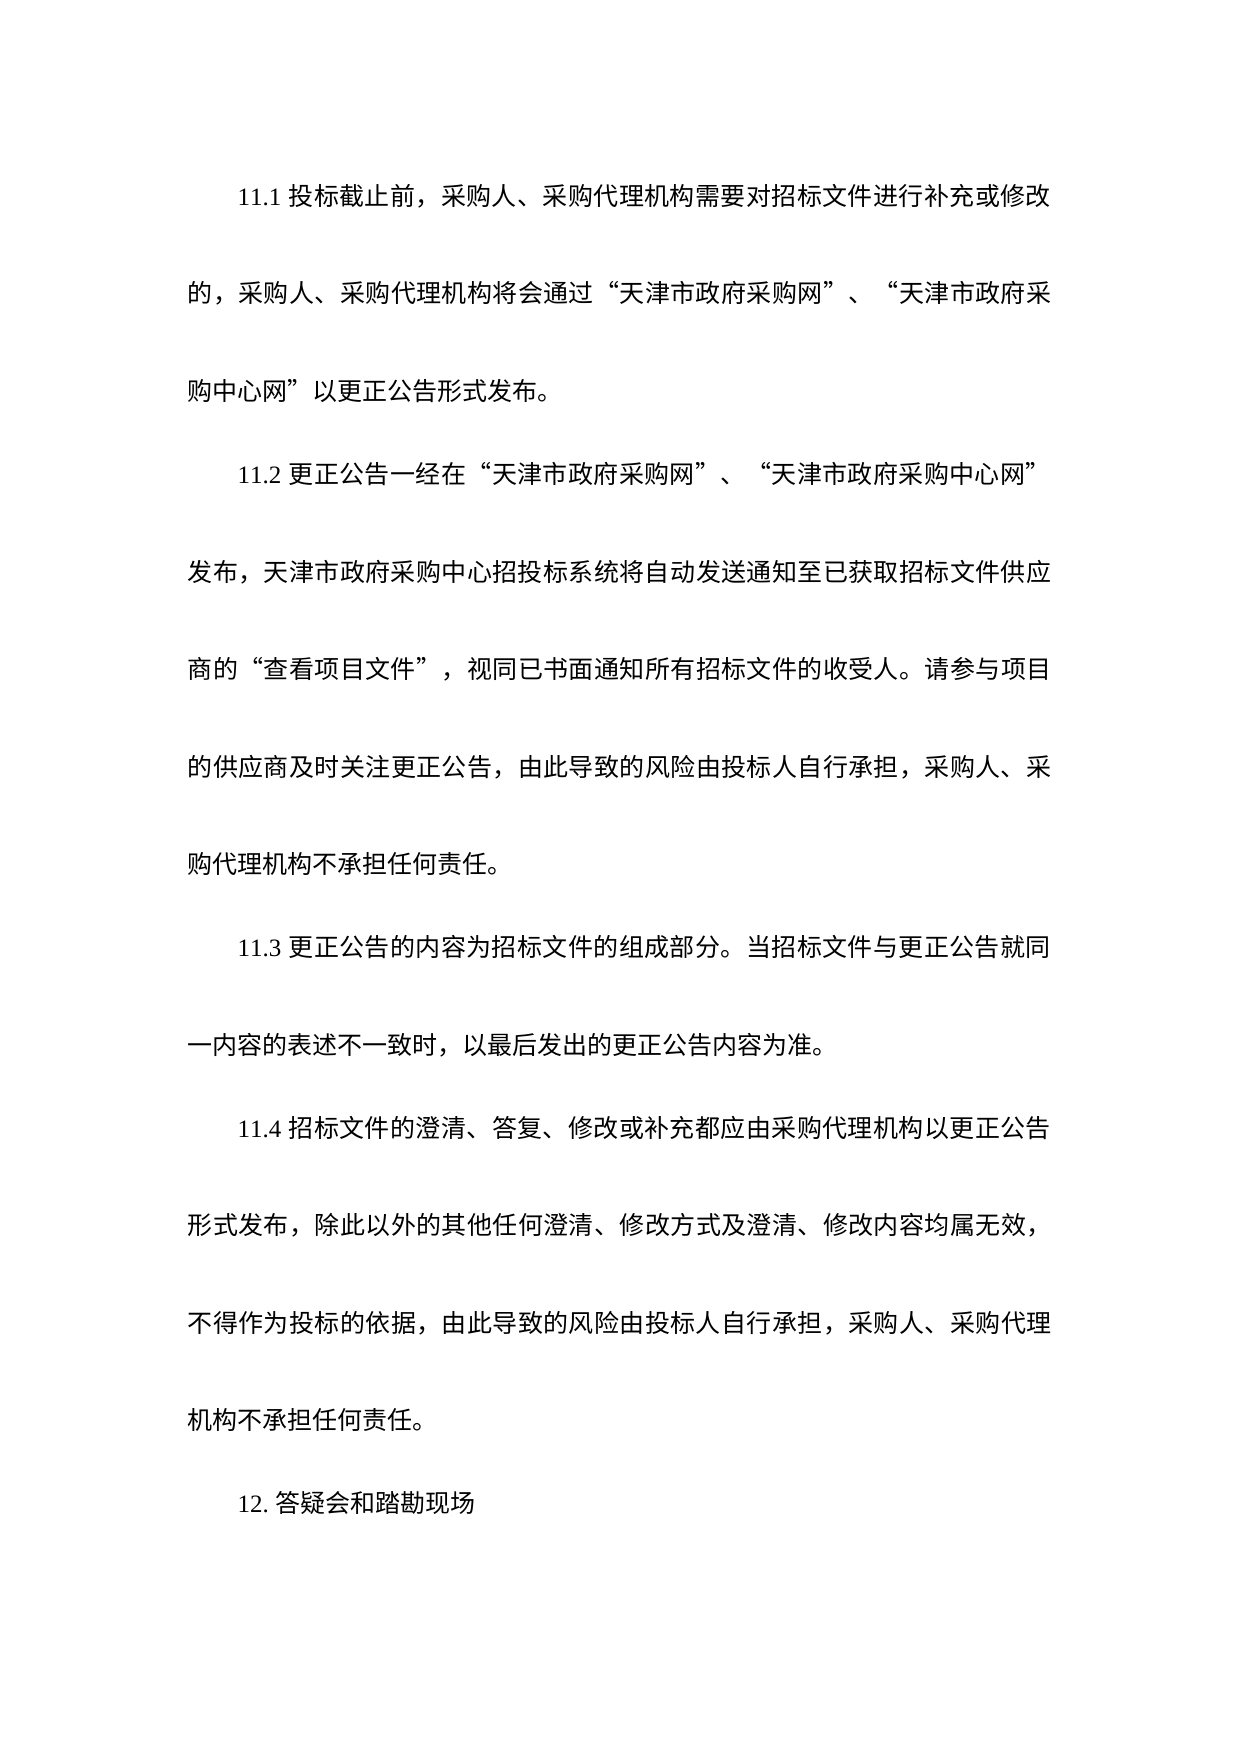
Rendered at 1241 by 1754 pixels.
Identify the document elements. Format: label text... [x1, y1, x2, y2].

text 11.3 更正公告的内容为招标文件的组成部分。当招标文件与更正公告就同一内容的表述不一致时，以最后发出的更正公告内容为准。 [187, 913, 1053, 1076]
text 11.2 更正公告一经在“天津市政府采购网”、“天津市政府采购中心网”发布，天津市政府采购中心招投标系统将自动发送通知至已获取招标文件供应商的“查看项目文件”，视同已书面通知所有招标文件的收受人。请参与项目的供应商及时关注更正公告，由此导致的风险由投标人自行承担，采购人、采购代理机构不承担任何责任。 [187, 440, 1053, 895]
text 12. 答疑会和踏勘现场 [187, 1469, 1053, 1534]
text 11.4 招标文件的澄清、答复、修改或补充都应由采购代理机构以更正公告形式发布，除此以外的其他任何澄清、修改方式及澄清、修改内容均属无效，不得作为投标的依据，由此导致的风险由投标人自行承担，采购人、采购代理机构不承担任何责任。 [187, 1094, 1053, 1451]
text 11.1 投标截止前，采购人、采购代理机构需要对招标文件进行补充或修改的，采购人、采购代理机构将会通过“天津市政府采购网”、“天津市政府采购中心网”以更正公告形式发布。 [187, 162, 1053, 422]
